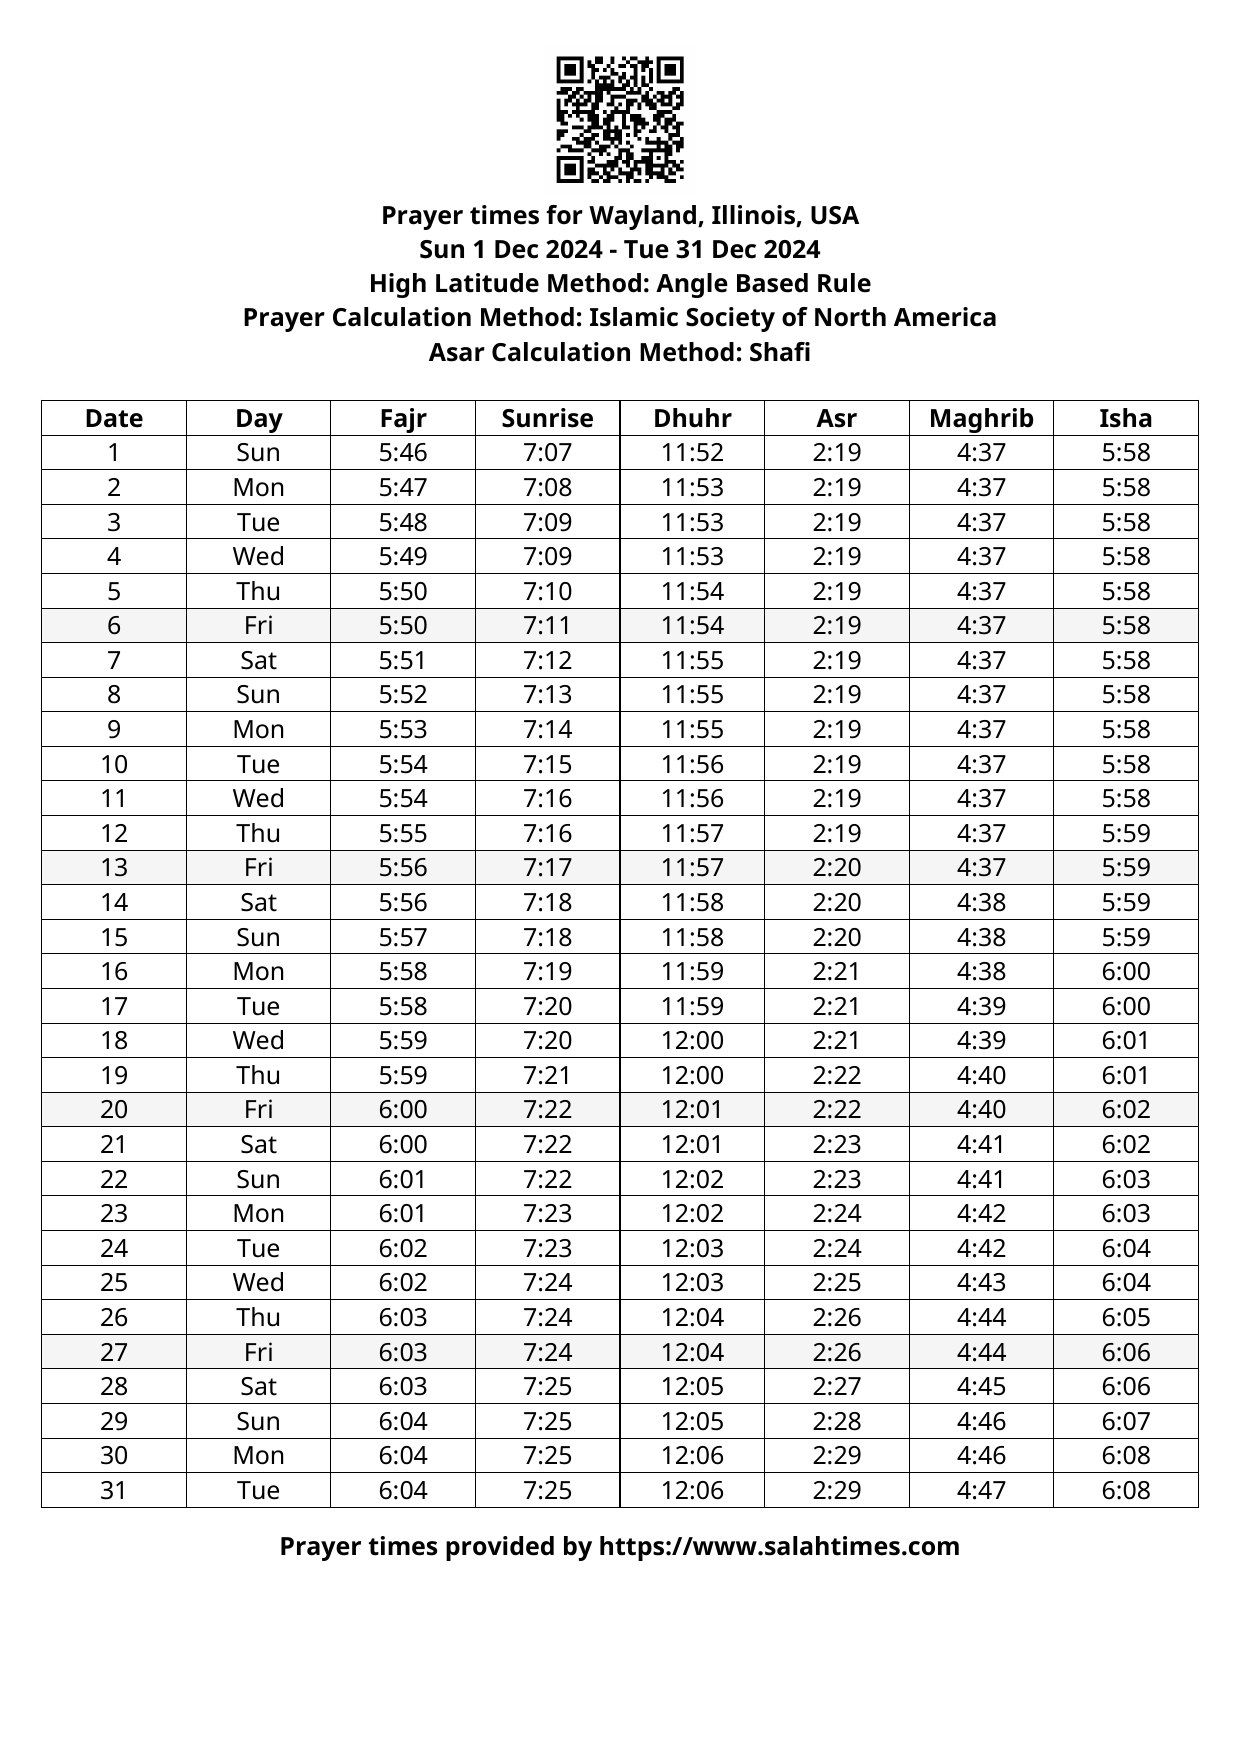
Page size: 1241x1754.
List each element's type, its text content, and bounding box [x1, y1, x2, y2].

table_cell 11:53 [621, 505, 764, 538]
table_cell 12:01 [621, 1127, 764, 1161]
table_cell 6:04 [331, 1404, 475, 1437]
table_cell 2:22 [765, 1093, 909, 1126]
table_cell 2:20 [765, 851, 909, 884]
table_cell 6:04 [1054, 1266, 1198, 1299]
text Prayer Calculation Method: Islamic Society of North America [42, 300, 1198, 334]
table_cell 4:37 [910, 539, 1053, 573]
table_cell 7:16 [476, 816, 619, 849]
table_cell 28 [42, 1369, 186, 1403]
table_cell 12:00 [621, 1058, 764, 1092]
table_cell 2:23 [765, 1127, 909, 1161]
table_cell Mon [187, 712, 330, 746]
text Prayer times provided by https://www.salahtimes.com [42, 1528, 1198, 1563]
table_cell 2:19 [765, 712, 909, 746]
table_cell 10 [42, 747, 186, 780]
table_cell Fri [187, 609, 330, 642]
table_cell 13 [42, 851, 186, 884]
table_cell Thu [187, 1058, 330, 1092]
table_cell 7:11 [476, 609, 619, 642]
table_cell 11:56 [621, 747, 764, 780]
table_cell 7:25 [476, 1439, 619, 1472]
table_cell Sat [187, 885, 330, 919]
table_cell 14 [42, 885, 186, 919]
table_cell Fri [187, 851, 330, 884]
table_cell 7:24 [476, 1266, 619, 1299]
table_cell 31 [42, 1473, 186, 1507]
table_cell 20 [42, 1093, 186, 1126]
table_cell 5:58 [1054, 505, 1198, 538]
table_cell 2:19 [765, 678, 909, 711]
table_cell Tue [187, 747, 330, 780]
table_cell 5:59 [1054, 851, 1198, 884]
table_cell 5:48 [331, 505, 475, 538]
table_cell 11:53 [621, 470, 764, 504]
table_cell Tue [187, 505, 330, 538]
table_cell 6:00 [331, 1127, 475, 1161]
table_cell 6:08 [1054, 1439, 1198, 1472]
table_cell Wed [187, 539, 330, 573]
table_cell 7:20 [476, 989, 619, 1022]
table_cell 11:57 [621, 816, 764, 849]
table_cell 7:24 [476, 1335, 619, 1368]
table_cell 12:05 [621, 1369, 764, 1403]
table_cell 7:22 [476, 1162, 619, 1195]
table_cell 5:58 [1054, 539, 1198, 573]
table_cell Sat [187, 643, 330, 677]
table_cell 5:58 [331, 954, 475, 988]
table_cell 5:57 [331, 920, 475, 953]
table_cell 6:03 [331, 1300, 475, 1334]
table_cell 7 [42, 643, 186, 677]
table_cell 7:14 [476, 712, 619, 746]
table_cell 5:55 [331, 816, 475, 849]
table_cell 5:56 [331, 851, 475, 884]
table_cell 2:19 [765, 609, 909, 642]
table_cell Fri [187, 1093, 330, 1126]
table_cell 5:56 [331, 885, 475, 919]
table_cell 2:23 [765, 1162, 909, 1195]
table_cell 5:59 [331, 1024, 475, 1057]
table_cell 2:19 [765, 505, 909, 538]
table_cell 5:58 [1054, 712, 1198, 746]
table_cell 6:01 [1054, 1058, 1198, 1092]
table_cell 7:24 [476, 1300, 619, 1334]
table_cell Sun [187, 920, 330, 953]
picture [542, 41, 699, 198]
table_cell 12:00 [621, 1024, 764, 1057]
table_cell 16 [42, 954, 186, 988]
table_cell 5:47 [331, 470, 475, 504]
table_cell 4:37 [910, 574, 1053, 607]
table_cell 2:20 [765, 885, 909, 919]
table_cell 2:19 [765, 436, 909, 469]
table_cell 7:21 [476, 1058, 619, 1092]
table_cell 2:19 [765, 470, 909, 504]
table_cell Tue [187, 989, 330, 1022]
table_cell 7:20 [476, 1024, 619, 1057]
table_cell 4:42 [910, 1196, 1053, 1230]
table_cell Sun [187, 678, 330, 711]
table_cell Mon [187, 470, 330, 504]
table_cell 12:03 [621, 1231, 764, 1264]
table_cell 3 [42, 505, 186, 538]
table_cell 6:04 [331, 1439, 475, 1472]
table_cell 6:03 [331, 1335, 475, 1368]
table_cell 6:03 [331, 1369, 475, 1403]
table_cell 2:19 [765, 747, 909, 780]
table_cell 4:38 [910, 920, 1053, 953]
table_cell 6:02 [331, 1231, 475, 1264]
table_cell Mon [187, 954, 330, 988]
table_cell 30 [42, 1439, 186, 1472]
table_cell Sat [187, 1369, 330, 1403]
table_cell 6 [42, 609, 186, 642]
table_cell 11:56 [621, 781, 764, 815]
table_cell 7:25 [476, 1369, 619, 1403]
table_cell 6:02 [1054, 1093, 1198, 1126]
table_cell 21 [42, 1127, 186, 1161]
table_cell 4:39 [910, 1024, 1053, 1057]
table_cell Wed [187, 1024, 330, 1057]
table_cell Tue [187, 1473, 330, 1507]
table_cell 23 [42, 1196, 186, 1230]
table_cell Thu [187, 816, 330, 849]
table_cell 6:06 [1054, 1369, 1198, 1403]
table_cell 5:51 [331, 643, 475, 677]
table_header Dhuhr [621, 401, 764, 434]
table_cell 7:25 [476, 1404, 619, 1437]
table_cell Sat [187, 1127, 330, 1161]
table_cell 4:37 [910, 470, 1053, 504]
table_cell 4:40 [910, 1093, 1053, 1126]
table_cell 5:54 [331, 747, 475, 780]
table_cell 12:04 [621, 1300, 764, 1334]
table_cell 2:19 [765, 643, 909, 677]
table_cell 5:58 [1054, 609, 1198, 642]
table_header Date [42, 401, 186, 434]
table_cell 2:25 [765, 1266, 909, 1299]
table_cell Fri [187, 1335, 330, 1368]
table_header Fajr [331, 401, 475, 434]
table_cell 7:15 [476, 747, 619, 780]
table_cell 12:05 [621, 1404, 764, 1437]
table_cell 5:58 [331, 989, 475, 1022]
table_cell 4:46 [910, 1439, 1053, 1472]
table_cell 7:09 [476, 505, 619, 538]
text Prayer times for Wayland, Illinois, USA [42, 198, 1198, 232]
table_cell 6:03 [1054, 1196, 1198, 1230]
table_cell 6:03 [1054, 1162, 1198, 1195]
table_cell 5:50 [331, 574, 475, 607]
table_cell 4:37 [910, 851, 1053, 884]
table_cell 11:57 [621, 851, 764, 884]
table_cell 7:18 [476, 885, 619, 919]
table_cell 6:01 [1054, 1024, 1198, 1057]
table_cell 6:00 [1054, 989, 1198, 1022]
table_cell 24 [42, 1231, 186, 1264]
table_cell 12:04 [621, 1335, 764, 1368]
table_cell 7:23 [476, 1231, 619, 1264]
table_cell 7:12 [476, 643, 619, 677]
table_cell 5 [42, 574, 186, 607]
table_cell 7:13 [476, 678, 619, 711]
table_cell 11:53 [621, 539, 764, 573]
table_cell Wed [187, 781, 330, 815]
table_cell 19 [42, 1058, 186, 1092]
table_cell 4:37 [910, 505, 1053, 538]
table_cell 5:58 [1054, 781, 1198, 815]
table_cell 2:20 [765, 920, 909, 953]
table_cell 4:41 [910, 1127, 1053, 1161]
table_cell 4:37 [910, 643, 1053, 677]
table_header Asr [765, 401, 909, 434]
table_cell 4:37 [910, 436, 1053, 469]
table_header Sunrise [476, 401, 619, 434]
table_cell 5:50 [331, 609, 475, 642]
table_cell 4 [42, 539, 186, 573]
table_cell 18 [42, 1024, 186, 1057]
table_cell 4:45 [910, 1369, 1053, 1403]
table_cell 26 [42, 1300, 186, 1334]
table_cell 5:59 [1054, 885, 1198, 919]
table_cell Wed [187, 1266, 330, 1299]
table_cell 7:08 [476, 470, 619, 504]
table_cell 6:04 [1054, 1231, 1198, 1264]
table_cell 11:58 [621, 885, 764, 919]
table_cell 7:07 [476, 436, 619, 469]
table_cell 29 [42, 1404, 186, 1437]
table_cell Thu [187, 574, 330, 607]
table_cell 5:59 [1054, 920, 1198, 953]
table_cell 2:28 [765, 1404, 909, 1437]
table_cell 4:40 [910, 1058, 1053, 1092]
table_cell 7:23 [476, 1196, 619, 1230]
table_cell 2:19 [765, 816, 909, 849]
table_cell 17 [42, 989, 186, 1022]
table_cell 7:22 [476, 1127, 619, 1161]
table_cell 11:54 [621, 574, 764, 607]
table_cell 5:58 [1054, 643, 1198, 677]
table_header Maghrib [910, 401, 1053, 434]
table_cell 4:37 [910, 678, 1053, 711]
table_cell 11:55 [621, 678, 764, 711]
table_cell Mon [187, 1439, 330, 1472]
table_cell 5:58 [1054, 470, 1198, 504]
table_cell Sun [187, 1162, 330, 1195]
table_cell 12:02 [621, 1196, 764, 1230]
table_cell 4:41 [910, 1162, 1053, 1195]
table_cell 11:54 [621, 609, 764, 642]
table_cell 2:22 [765, 1058, 909, 1092]
table_cell 2:19 [765, 574, 909, 607]
table_cell 2:19 [765, 539, 909, 573]
table_cell 6:07 [1054, 1404, 1198, 1437]
table_cell 5:58 [1054, 678, 1198, 711]
table_cell Sun [187, 1404, 330, 1437]
table_cell 9 [42, 712, 186, 746]
table_cell 7:10 [476, 574, 619, 607]
table_cell 1 [42, 436, 186, 469]
table_cell 8 [42, 678, 186, 711]
table_header Isha [1054, 401, 1198, 434]
table_cell 15 [42, 920, 186, 953]
table_cell 4:47 [910, 1473, 1053, 1507]
table_cell 12:02 [621, 1162, 764, 1195]
table_cell 5:58 [1054, 436, 1198, 469]
text Sun 1 Dec 2024 - Tue 31 Dec 2024 [42, 232, 1198, 266]
table_cell 5:53 [331, 712, 475, 746]
table_cell 5:54 [331, 781, 475, 815]
table_cell 12:06 [621, 1473, 764, 1507]
table_cell 7:16 [476, 781, 619, 815]
table_cell 12:06 [621, 1439, 764, 1472]
table_cell 4:38 [910, 954, 1053, 988]
table_cell 6:06 [1054, 1335, 1198, 1368]
table_cell 5:49 [331, 539, 475, 573]
table_cell 2:29 [765, 1473, 909, 1507]
table_cell 4:43 [910, 1266, 1053, 1299]
table_cell 6:02 [331, 1266, 475, 1299]
text Asar Calculation Method: Shafi [42, 334, 1198, 368]
table_cell 4:44 [910, 1300, 1053, 1334]
table_cell 4:37 [910, 781, 1053, 815]
table_cell 11:59 [621, 989, 764, 1022]
table_cell 2:21 [765, 954, 909, 988]
table_cell 4:37 [910, 747, 1053, 780]
table_cell 6:01 [331, 1162, 475, 1195]
table_cell 11:52 [621, 436, 764, 469]
table_cell 4:44 [910, 1335, 1053, 1368]
table_cell 5:58 [1054, 747, 1198, 780]
table_cell 27 [42, 1335, 186, 1368]
table_cell 2:19 [765, 781, 909, 815]
table_cell 2:21 [765, 1024, 909, 1057]
table_cell Thu [187, 1300, 330, 1334]
table_cell 6:02 [1054, 1127, 1198, 1161]
table_cell 7:22 [476, 1093, 619, 1126]
table_cell 5:59 [331, 1058, 475, 1092]
table_cell 7:09 [476, 539, 619, 573]
table_cell 11:55 [621, 643, 764, 677]
table_cell 2:24 [765, 1196, 909, 1230]
table_cell 4:38 [910, 885, 1053, 919]
table_cell 2:24 [765, 1231, 909, 1264]
table_cell 2:26 [765, 1335, 909, 1368]
table_cell 2 [42, 470, 186, 504]
table_cell 2:29 [765, 1439, 909, 1472]
table_cell 25 [42, 1266, 186, 1299]
table_cell 4:42 [910, 1231, 1053, 1264]
table_cell 5:52 [331, 678, 475, 711]
table_cell 4:37 [910, 712, 1053, 746]
table_cell 12:01 [621, 1093, 764, 1126]
table_cell 6:01 [331, 1196, 475, 1230]
table_cell 22 [42, 1162, 186, 1195]
table_cell 6:00 [1054, 954, 1198, 988]
table_cell 2:27 [765, 1369, 909, 1403]
table_cell 5:46 [331, 436, 475, 469]
table_cell 12:03 [621, 1266, 764, 1299]
table_cell 6:08 [1054, 1473, 1198, 1507]
table_cell 11:58 [621, 920, 764, 953]
table_cell 11:59 [621, 954, 764, 988]
table_cell 4:37 [910, 816, 1053, 849]
table_cell 12 [42, 816, 186, 849]
table_cell Mon [187, 1196, 330, 1230]
table_cell Tue [187, 1231, 330, 1264]
table_cell 11 [42, 781, 186, 815]
table_cell Sun [187, 436, 330, 469]
table_cell 2:21 [765, 989, 909, 1022]
table_cell 4:46 [910, 1404, 1053, 1437]
table_cell 7:17 [476, 851, 619, 884]
table_cell 7:18 [476, 920, 619, 953]
table_cell 4:39 [910, 989, 1053, 1022]
table_header Day [187, 401, 330, 434]
table_cell 7:19 [476, 954, 619, 988]
table_cell 6:04 [331, 1473, 475, 1507]
table_cell 6:00 [331, 1093, 475, 1126]
table_cell 5:59 [1054, 816, 1198, 849]
table_cell 6:05 [1054, 1300, 1198, 1334]
table_cell 4:37 [910, 609, 1053, 642]
text High Latitude Method: Angle Based Rule [42, 266, 1198, 300]
table_cell 7:25 [476, 1473, 619, 1507]
table_cell 11:55 [621, 712, 764, 746]
table_cell 5:58 [1054, 574, 1198, 607]
table_cell 2:26 [765, 1300, 909, 1334]
